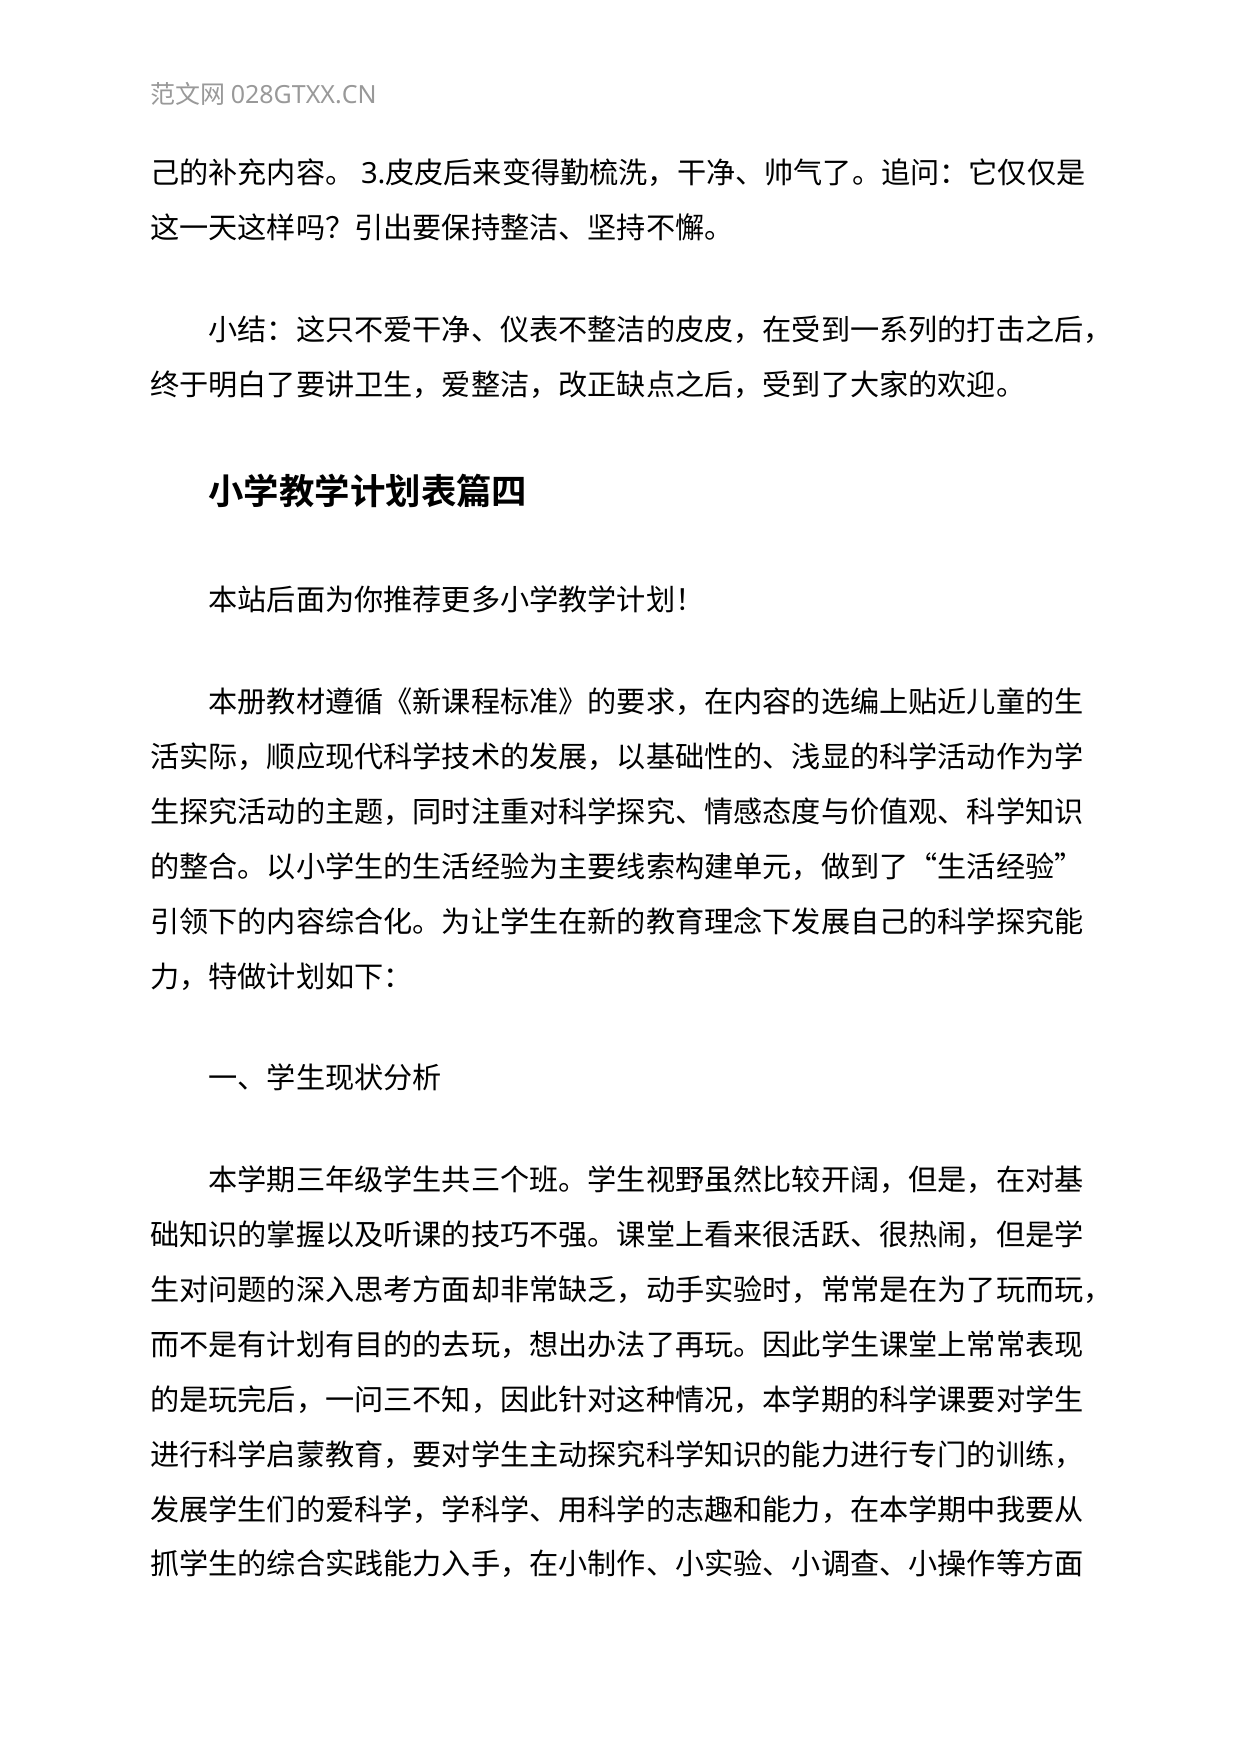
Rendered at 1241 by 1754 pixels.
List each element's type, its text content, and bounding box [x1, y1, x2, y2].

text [150, 1157, 1090, 1583]
text 一、学生现状分析 [150, 1055, 1090, 1097]
text 本站后面为你推荐更多小学教学计划！ [150, 577, 1090, 619]
text 小学教学计划表篇四 [150, 463, 1090, 515]
text 本册教材遵循《新课程标准》的要求，在内容的选编上贴近儿童的生活实际，顺应现代科学技术的发展，以基础性的、浅显的科学活动作为学生探究活动的主题，同时注重对科学探究、情感态度与价值观、科学知识的整合。以小学生的生活经验为主要线索构建单元，做到了“生活经验”引领下的内容综合化。为让学生在新的教育理念下发展自己的科学探究能力，特做计划如下： [150, 679, 1090, 995]
text 小结：这只不爱干净、仪表不整洁的皮皮，在受到一系列的打击之后，终于明白了要讲卫生，爱整洁，改正缺点之后，受到了大家的欢迎。 [150, 307, 1090, 404]
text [150, 150, 1090, 247]
